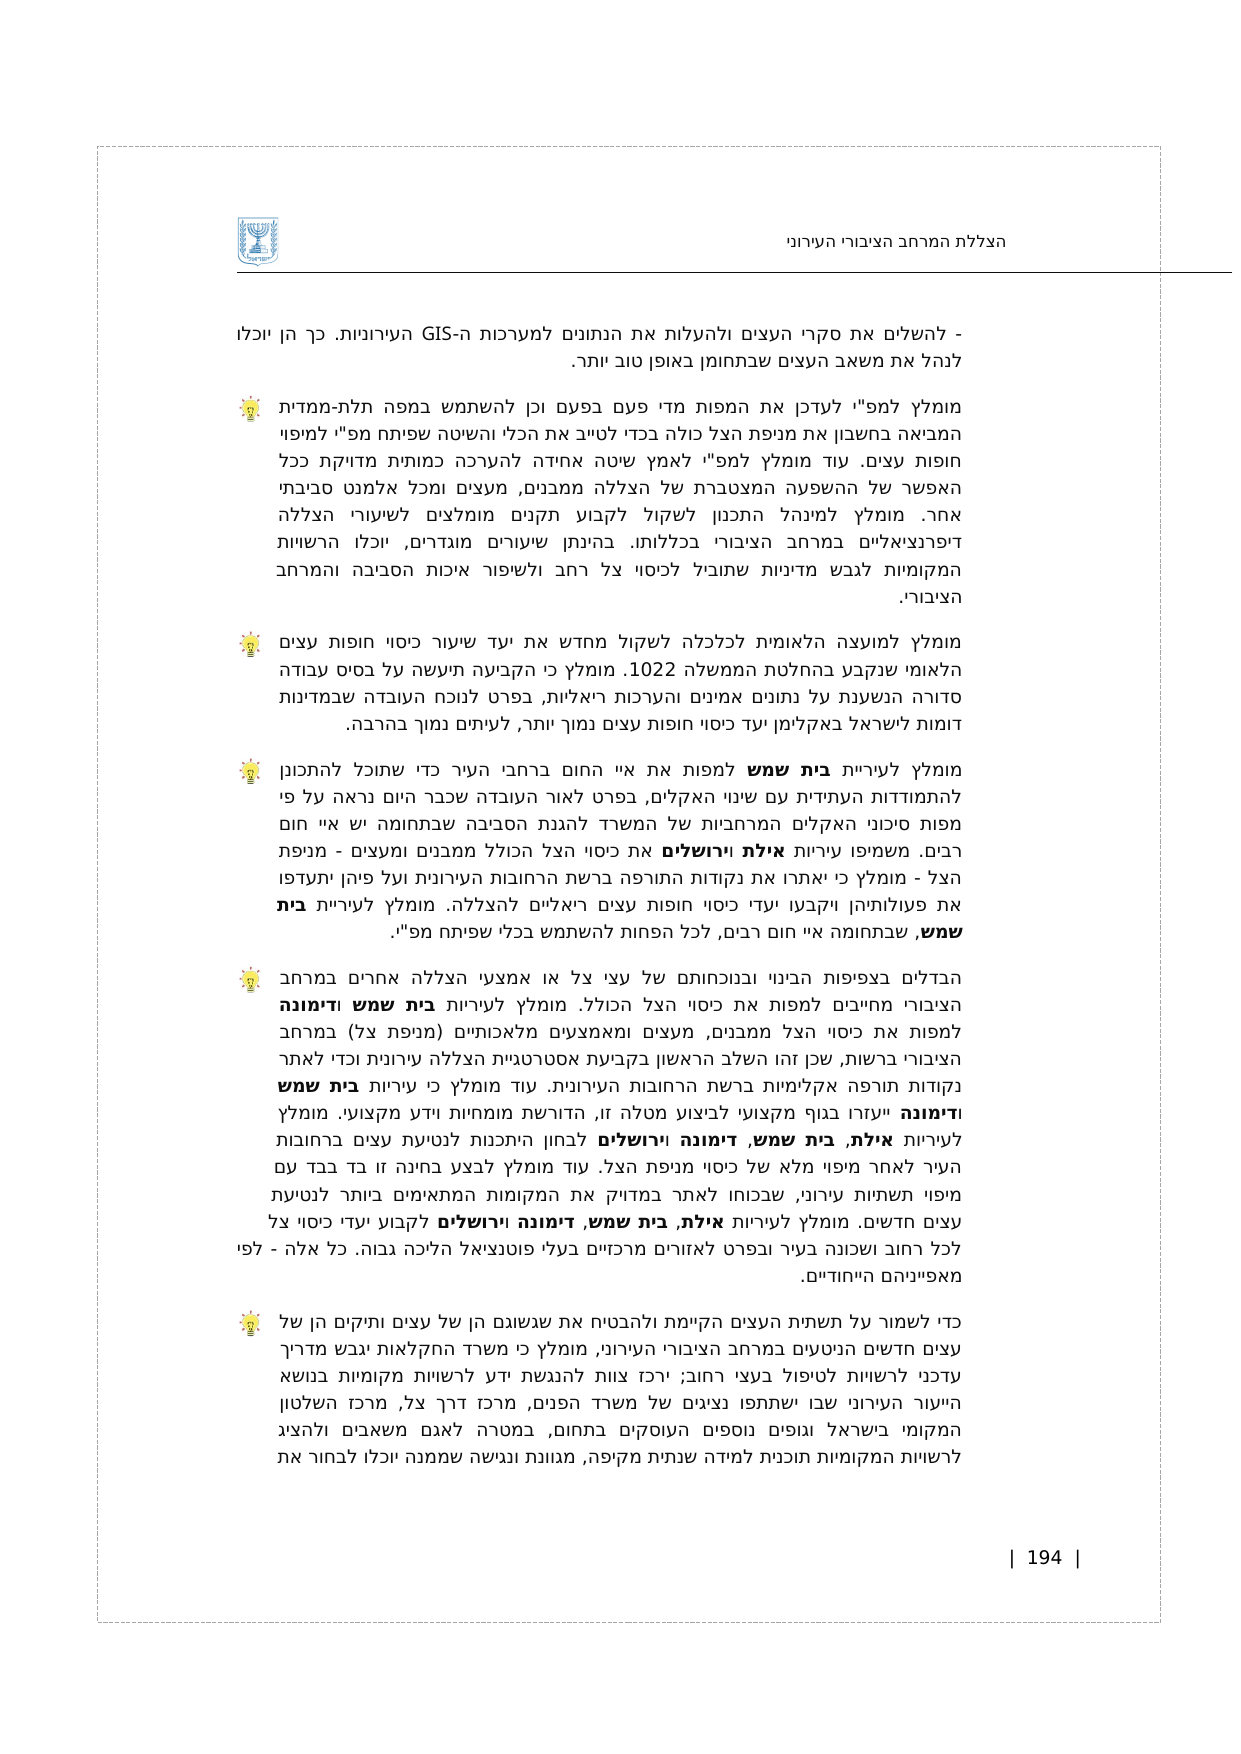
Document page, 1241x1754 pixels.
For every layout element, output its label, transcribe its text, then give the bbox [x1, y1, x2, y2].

text הבדלים בצפיפות הבינוי ובנוכחותם של עצי צל או אמצעי הצללה אחרים במרחב הציבורי מחייבים למפות את כיסוי הצל הכולל. מומלץ לעיריות בית שמש ודימונה למפות את כיסוי הצל ממבנים, מעצים ומאמצעים מלאכותיים (מניפת צל) במרחב הציבורי ברשות, שכן זהו השלב הראשון בקביעת אסטרטגיית הצללה עירונית וכדי לאתר נקודות תורפה אקלימיות ברשת הרחובות העירונית. עוד מומלץ כי עיריות בית שמש ודימונה ייעזרו בגוף מקצועי לביצוע מטלה זו, הדורשת מומחיות וידע מקצועי. מומלץ לעיריות אילת, בית שמש, דימונה וירושלים לבחון היתכנות לנטיעת עצים ברחובות העיר לאחר מיפוי מלא של כיסוי מניפת הצל. עוד מומלץ לבצע בחינה זו בד בבד עם מיפוי תשתיות עירוני, שבכוחו לאתר במדויק את המקומות המתאימים ביותר לנטיעת עצים חדשים. מומלץ לעיריות אילת, בית שמש, דימונה וירושלים לקבוע יעדי כיסוי צל לכל רחוב ושכונה בעיר ובפרט לאזורים מרכזיים בעלי פוטנציאל הליכה גבוה. כל אלה - לפי מאפייניהם הייחודיים. [236, 963, 963, 1288]
text מומלץ לעיריית בית שמש למפות את איי החום ברחבי העיר כדי שתוכל להתכונן להתמודדות העתידית עם שינוי האקלים, בפרט לאור העובדה שכבר היום נראה על פי מפות סיכוני האקלים המרחביות של המשרד להגנת הסביבה שבתחומה יש איי חום רבים. משמיפו עיריות אילת וירושלים את כיסוי הצל הכולל ממבנים ומעצים - מניפת הצל - מומלץ כי יאתרו את נקודות התורפה ברשת הרחובות העירונית ועל פיהן יתעדפו את פעולותיהן ויקבעו יעדי כיסוי חופות עצים ריאליים להצללה. מומלץ לעיריית בית שמש, שבתחומה איי חום רבים, לכל הפחות להשתמש בכלי שפיתח מפ"י. [236, 754, 963, 944]
picture [238, 1310, 260, 1335]
picture [238, 631, 260, 656]
picture [238, 395, 260, 421]
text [236, 319, 963, 373]
picture [238, 966, 260, 992]
text מומלץ למפ"י לעדכן את המפות מדי פעם בפעם וכן להשתמש במפה תלת-ממדית המביאה בחשבון את מניפת הצל כולה בכדי לטייב את הכלי והשיטה שפיתח מפ"י למיפוי חופות עצים. עוד מומלץ למפ"י לאמץ שיטה אחידה להערכה כמותית מדויקת ככל האפשר של ההשפעה המצטברת של הצללה ממבנים, מעצים ומכל אלמנט סביבתי אחר. מומלץ למינהל התכנון לשקול לקבוע תקנים מומלצים לשיעורי הצללה דיפרנציאליים במרחב הציבורי בכללותו. בהינתן שיעורים מוגדרים, יוכלו הרשויות המקומיות לגבש מדיניות שתוביל לכיסוי צל רחב ולשיפור איכות הסביבה והמרחב הציבורי. [236, 392, 963, 608]
picture [238, 758, 260, 783]
text מומלץ למועצה הלאומית לכלכלה לשקול מחדש את יעד שיעור כיסוי חופות עצים הלאומי שנקבע בהחלטת הממשלה 1022. מומלץ כי הקביעה תיעשה על בסיס עבודה סדורה הנשענת על נתונים אמינים והערכות ריאליות, בפרט לנוכח העובדה שבמדינות דומות לישראל באקלימן יעד כיסוי חופות עצים נמוך יותר, לעיתים נמוך בהרבה. [236, 627, 963, 736]
